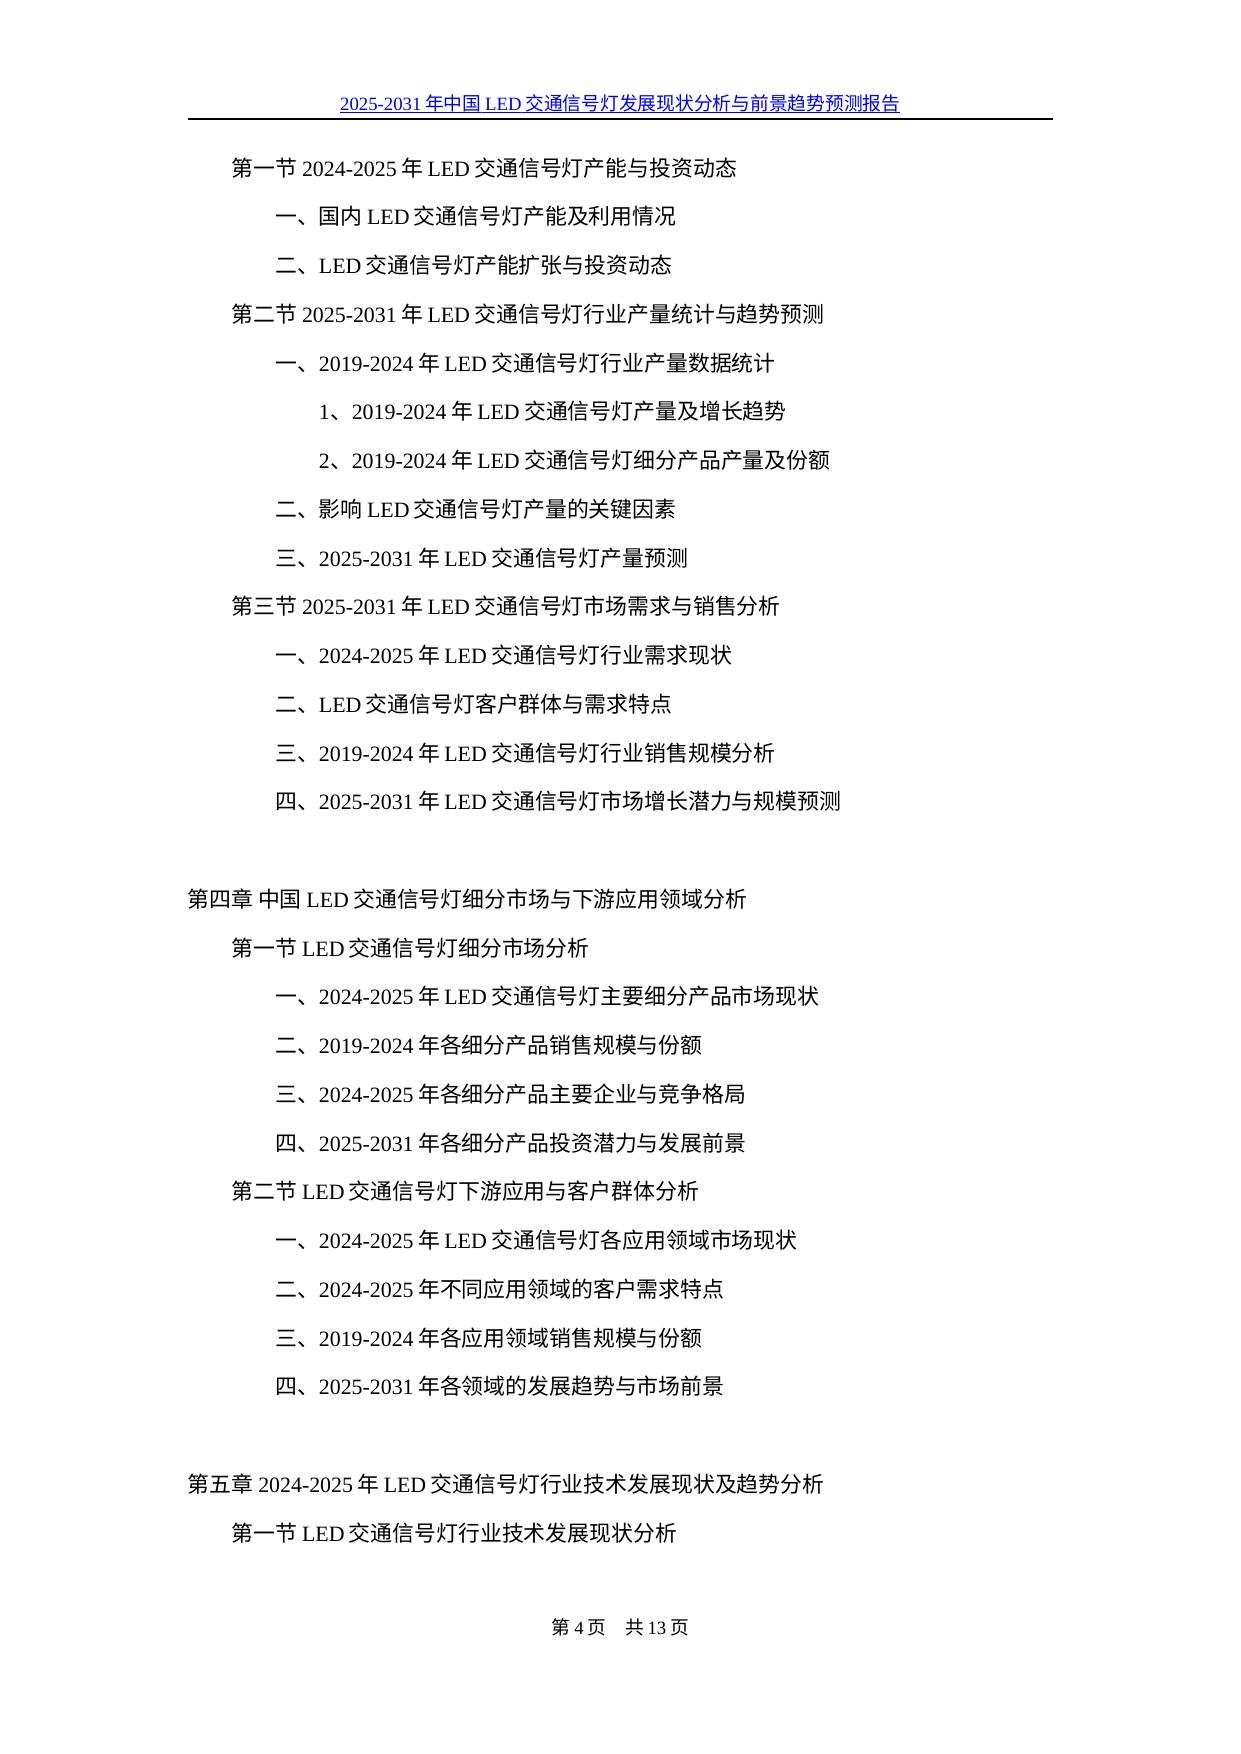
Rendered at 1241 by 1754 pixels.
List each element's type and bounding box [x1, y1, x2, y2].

text [187, 150, 1053, 1548]
